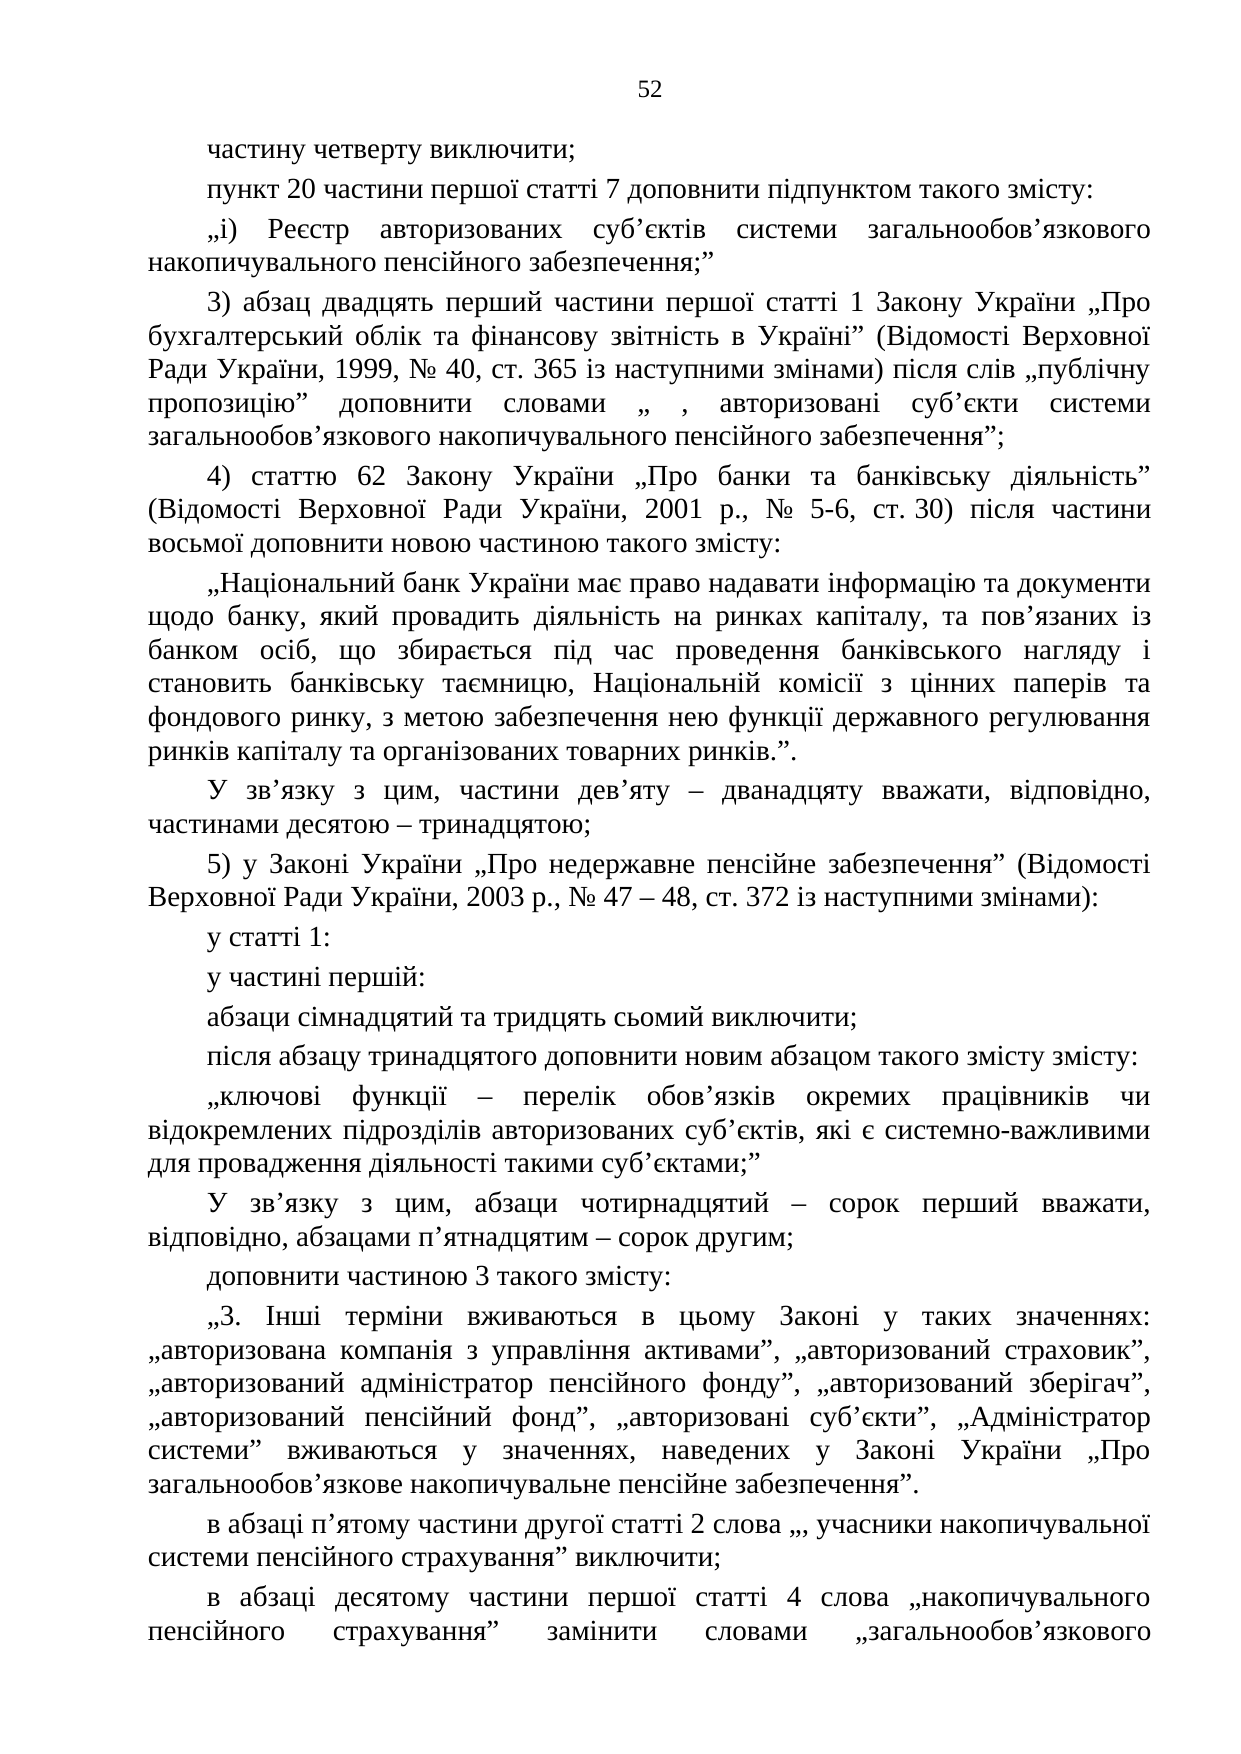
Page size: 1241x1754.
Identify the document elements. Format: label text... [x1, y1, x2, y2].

text „Національний банк України має право надавати інформацію та документи щодо банку, який провадить діяльність на ринках капіталу, та пов’язаних із банком осіб, що збирається під час проведення банківського нагляду і становить банківську таємницю, Національній комісії з цінних паперів та фондового ринку, з метою забезпечення нею функції державного регулювання ринків капіталу та організованих товарних ринків.ˮ. [148, 565, 1152, 766]
text у частині першій: [148, 959, 1152, 992]
text абзаци сімнадцятий та тридцять сьомий виключити; [148, 999, 1152, 1032]
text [148, 1579, 1152, 1646]
text 5) у Законі України „Про недержавне пенсійне забезпеченняˮ (Відомості Верховної Ради України, 2003 р., № 47 – 48, ст. 372 із наступними змінами): [148, 846, 1152, 913]
text У зв’язку з цим, частини дев’яту – дванадцяту вважати, відповідно, частинами десятою – тринадцятою; [148, 772, 1152, 839]
text в абзаці п’ятому частини другої статті 2 слова „, учасники накопичувальної системи пенсійного страхуванняˮ виключити; [148, 1506, 1152, 1573]
text 4) статтю 62 Закону України „Про банки та банківську діяльністьˮ (Відомості Верховної Ради України, 2001 р., № 5-6, ст. 30) після частини восьмої доповнити новою частиною такого змісту: [148, 458, 1152, 559]
text „ключові функції – перелік обов’язків окремих працівників чи відокремлених підрозділів авторизованих суб’єктів, які є системно-важливими для провадження діяльності такими суб’єктами;ˮ [148, 1078, 1152, 1179]
text У зв’язку з цим, абзаци чотирнадцятий – сорок перший вважати, відповідно, абзацами п’ятнадцятим – сорок другим; [148, 1185, 1152, 1252]
subtitle 3) абзац двадцять перший частини першої статті 1 Закону України „Про бухгалтерський облік та фінансову звітність в Україніˮ (Відомості Верховної Ради України, 1999, № 40, ст. 365 із наступними змінами) після слів „публічну пропозиціюˮ доповнити словами „ , авторизовані суб’єкти системи загальнообов’язкового накопичувального пенсійного забезпеченняˮ; [148, 284, 1152, 452]
text частину четверту виключити; [148, 131, 1152, 165]
text доповнити частиною 3 такого змісту: [148, 1258, 1152, 1292]
text після абзацу тринадцятого доповнити новим абзацом такого змісту змісту: [148, 1038, 1152, 1072]
text у статті 1: [148, 919, 1152, 953]
text пункт 20 частини першої статті 7 доповнити підпунктом такого змісту: [148, 171, 1152, 204]
text „3. Інші терміни вживаються в цьому Законі у таких значеннях: „авторизована компанія з управління активамиˮ, „авторизований страховикˮ, „авторизований адміністратор пенсійного фондуˮ, „авторизований зберігачˮ, „авторизований пенсійний фондˮ, „авторизовані суб’єктиˮ, „Адміністратор системиˮ вживаються у значеннях, наведених у Законі України „Про загальнообов’язкове накопичувальне пенсійне забезпеченняˮ. [148, 1298, 1152, 1499]
text „і) Реєстр авторизованих суб’єктів системи загальнообов’язкового накопичувального пенсійного забезпечення;ˮ [148, 211, 1152, 278]
